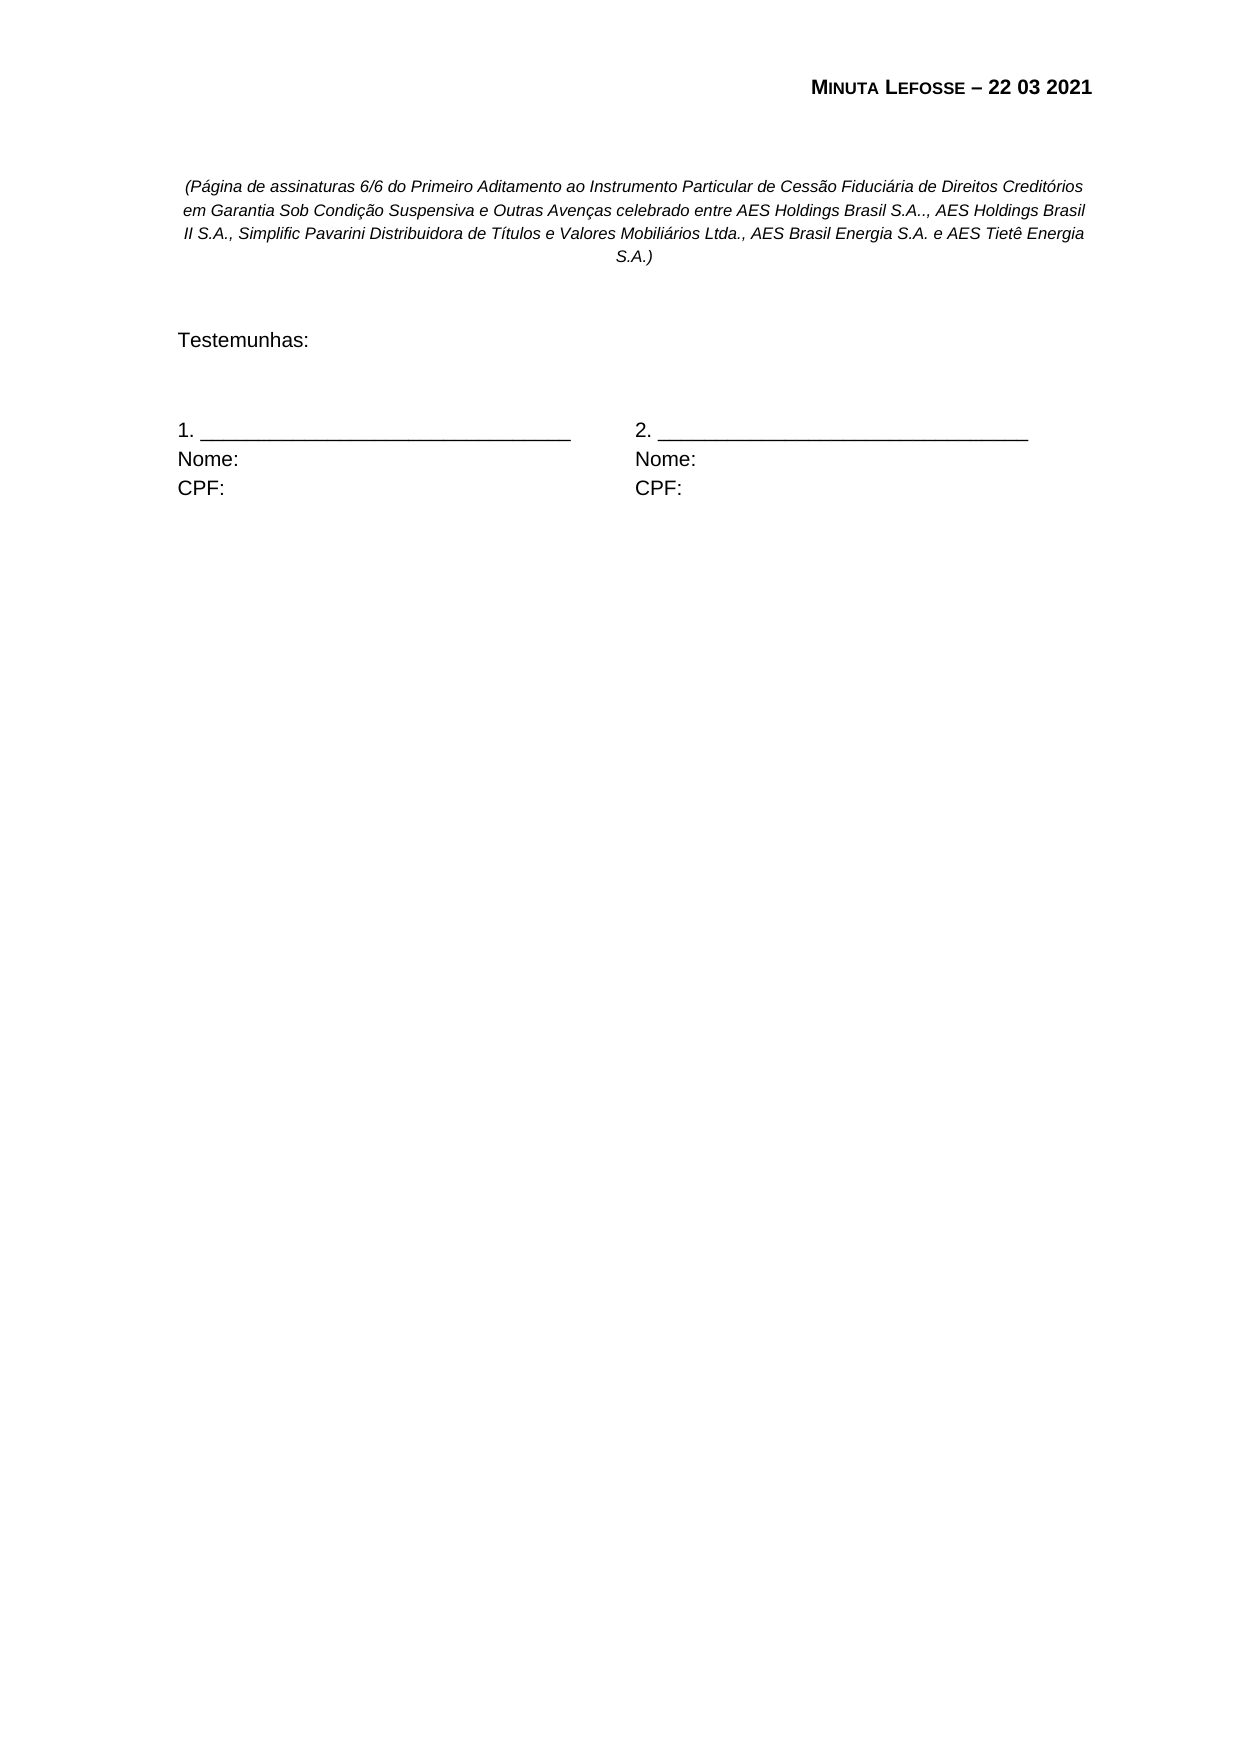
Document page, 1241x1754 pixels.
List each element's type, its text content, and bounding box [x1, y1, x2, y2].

table_header 2. ________________________________ Nome: CPF: [629, 415, 1087, 522]
table_header 1. ________________________________ Nome: CPF: [171, 415, 629, 522]
text (Página de assinaturas 6/6 do Primeiro Aditamento ao Instrumento Particular de Cessão Fiduciária de Direitos Creditórios em Garantia Sob Condição Suspensiva e Outras Avenças celebrado entre AES Holdings Brasil S.A.., AES Holdings Brasil II S.A., Simplific Pavarini Distribuidora de Títulos e Valores Mobiliários Ltda., AES Brasil Energia S.A. e AES Tietê Energia S.A.) [177, 177, 1092, 266]
text Testemunhas: [177, 328, 1092, 352]
